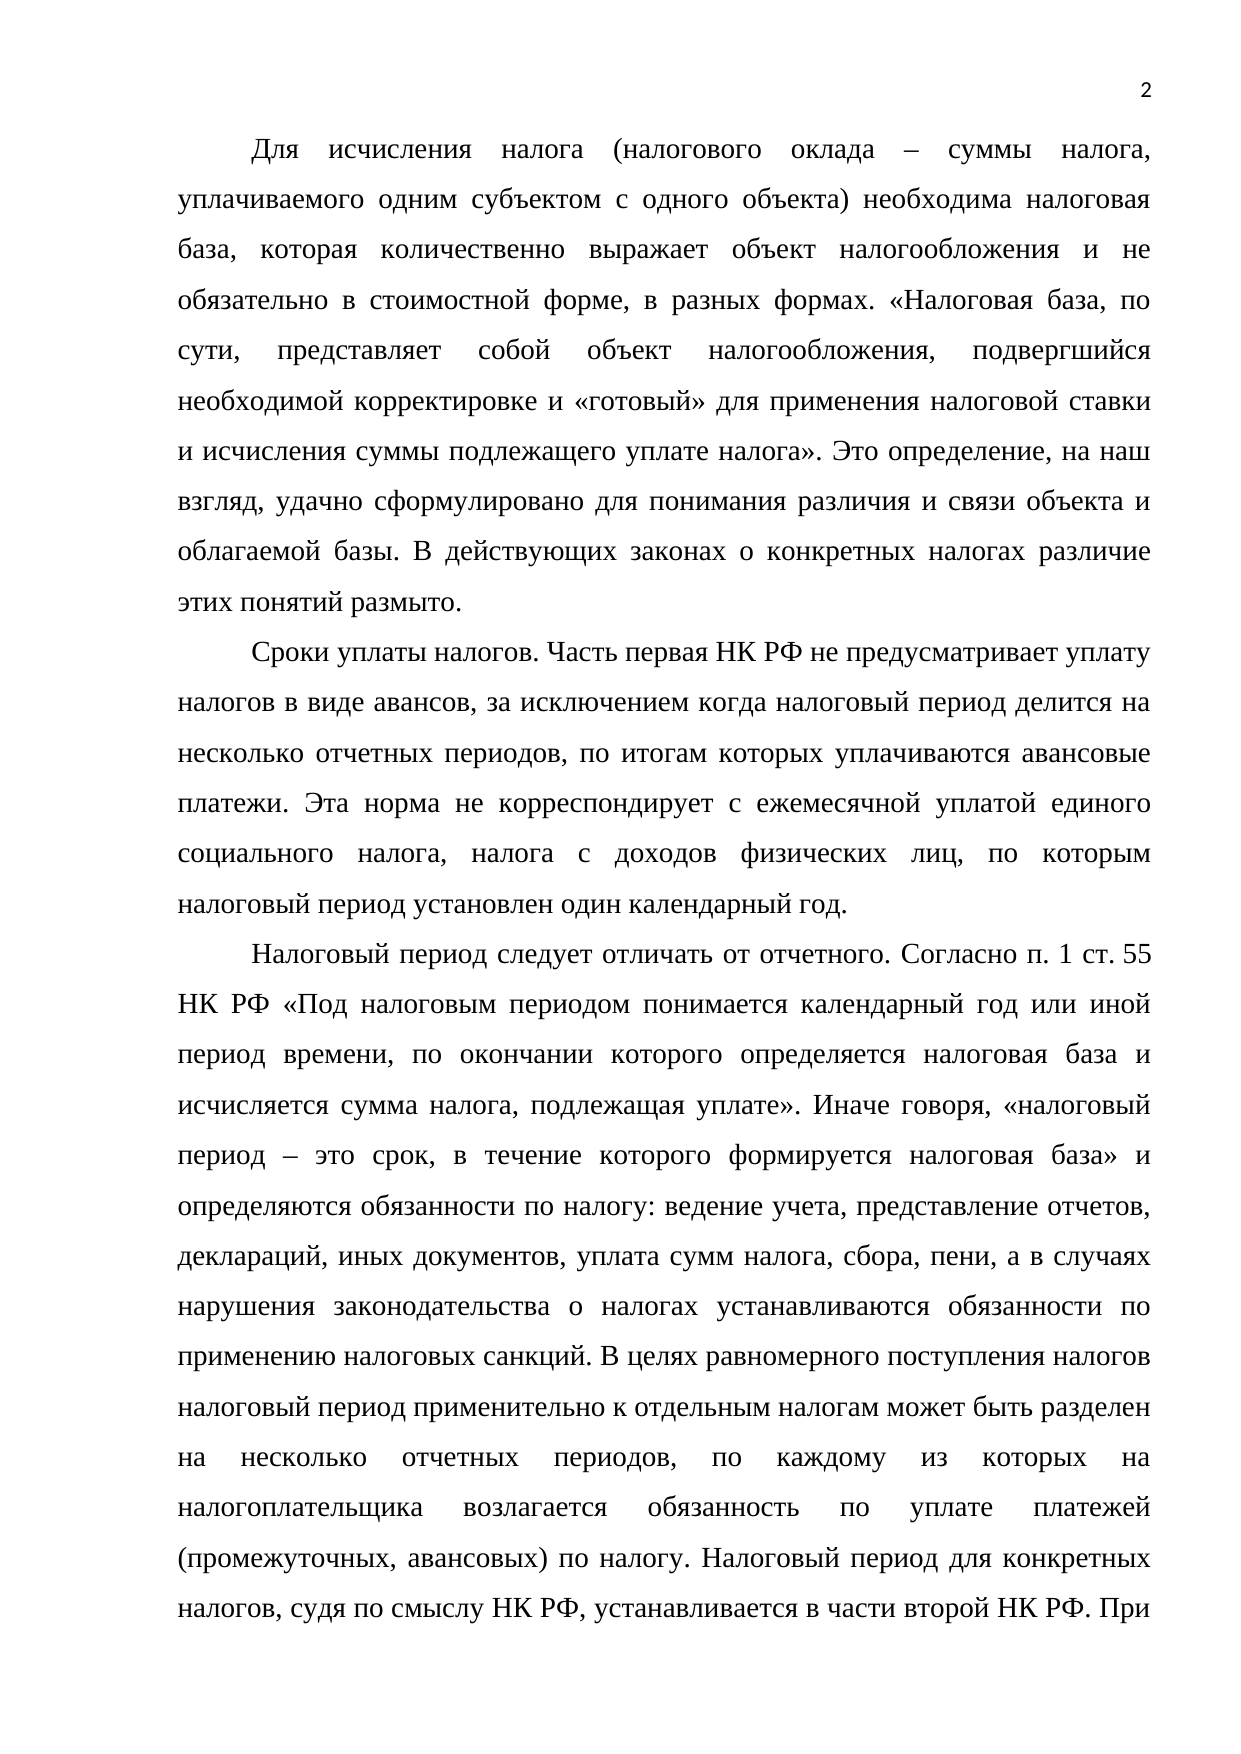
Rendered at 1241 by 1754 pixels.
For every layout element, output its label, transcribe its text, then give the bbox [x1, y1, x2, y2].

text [177, 936, 1152, 1624]
text Для исчисления налога (налогового оклада – суммы налога, уплачиваемого одним субъектом с одного объекта) необходима налоговая база, которая количественно выражает объект налогообложения и не обязательно в стоимостной форме, в разных формах. «Налоговая база, по сути, представляет собой объект налогообложения, подвергшийся необходимой корректировке и «готовый» для применения налоговой ставки и исчисления суммы подлежащего уплате налога». Это определение, на наш взгляд, удачно сформулировано для понимания различия и связи объекта и облагаемой базы. В действующих законах о конкретных налогах различие этих понятий размыто. [177, 131, 1152, 617]
text Сроки уплаты налогов. Часть первая НК РФ не предусматривает уплату налогов в виде авансов, за исключением когда налоговый период делится на несколько отчетных периодов, по итогам которых уплачиваются авансовые платежи. Эта норма не корреспондирует с ежемесячной уплатой единого социального налога, налога с доходов физических лиц, по которым налоговый период установлен один календарный год. [177, 634, 1152, 919]
